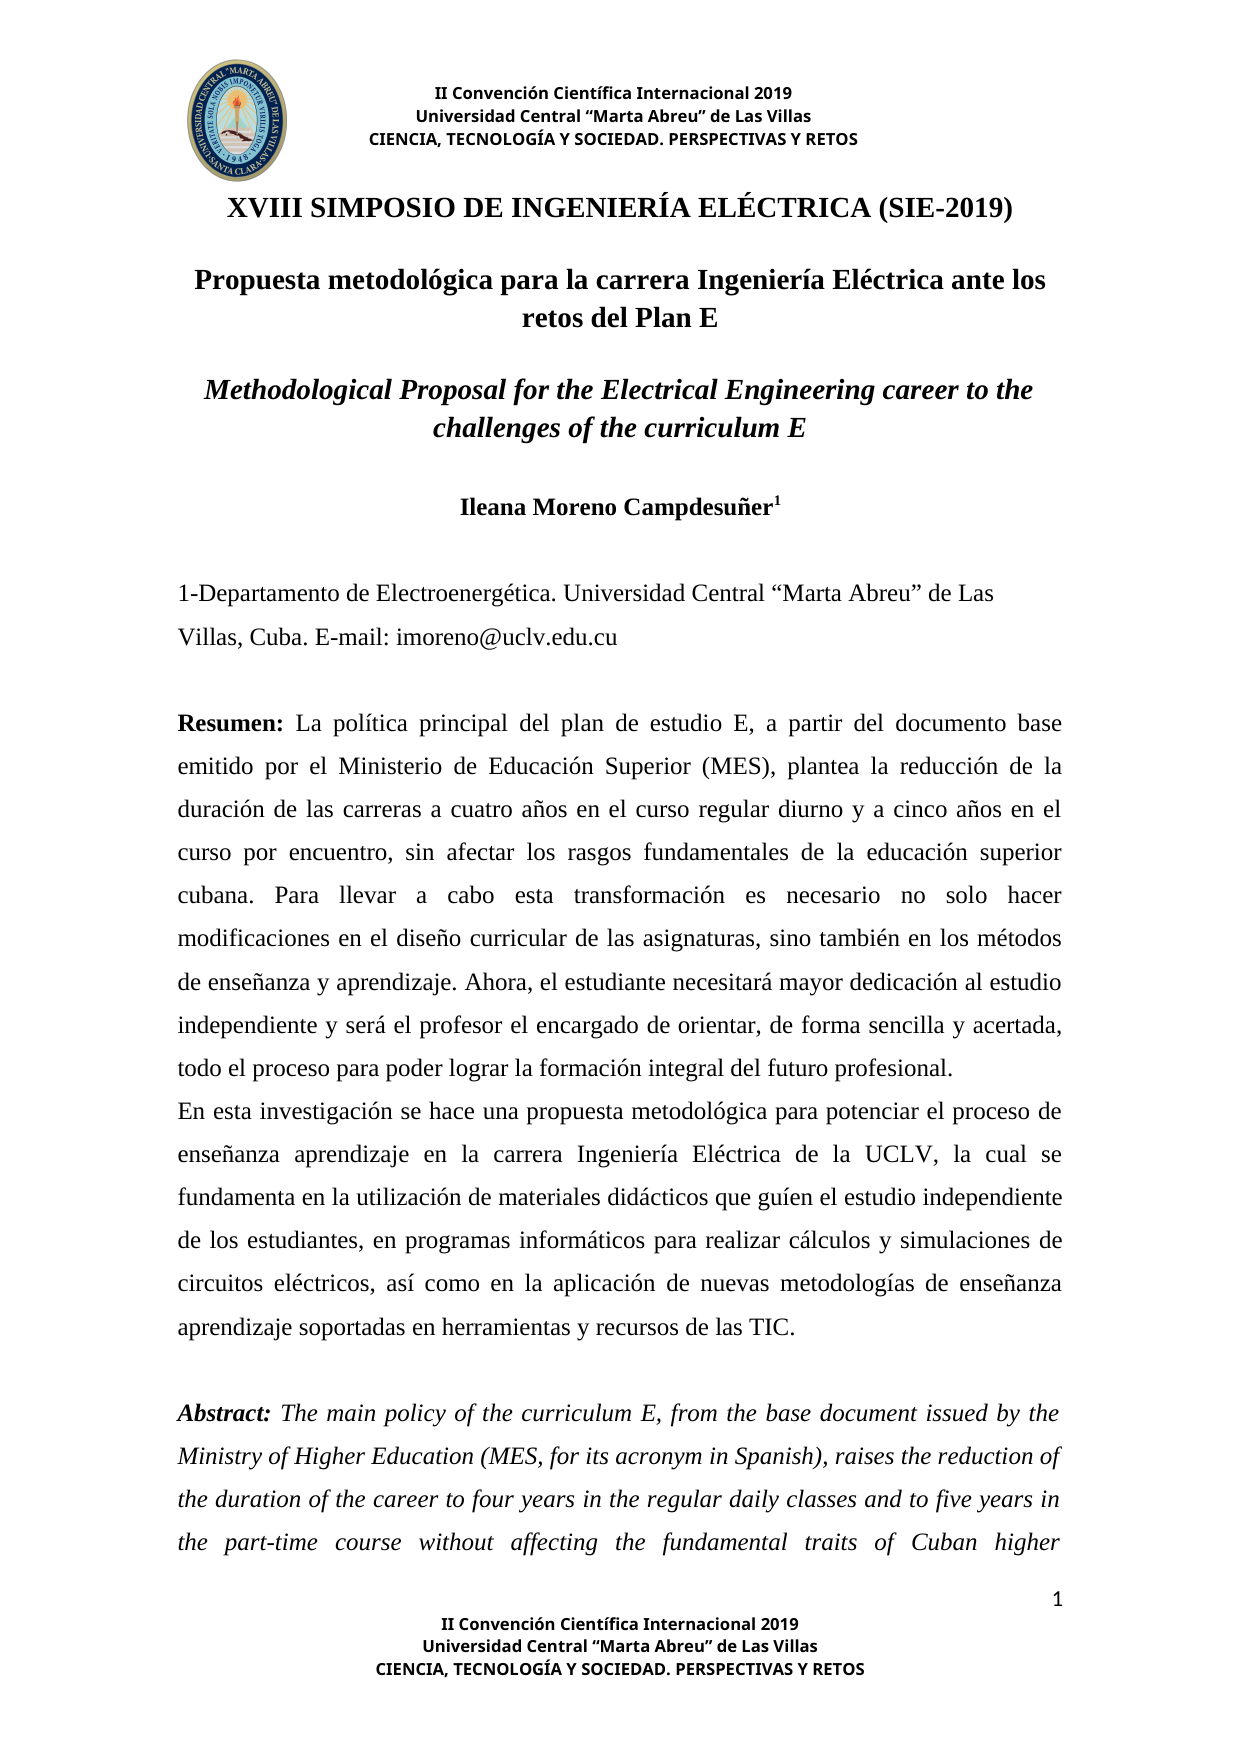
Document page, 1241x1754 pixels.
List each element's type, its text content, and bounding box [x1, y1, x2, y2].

text En esta investigación se hace una propuesta metodológica para potenciar el proceso de enseñanza aprendizaje en la carrera Ingeniería Eléctrica de la UCLV, la cual se fundamenta en la utilización de materiales didácticos que guíen el estudio independiente de los estudiantes, en programas informáticos para realizar cálculos y simulaciones de circuitos eléctricos, así como en la aplicación de nuevas metodologías de enseñanza aprendizaje soportadas en herramientas y recursos de las TIC. [177, 1096, 1063, 1340]
text 1-Departamento de Electroenergética. Universidad Central “Marta Abreu” de Las Villas, Cuba. E-mail: imoreno@uclv.edu.cu [177, 578, 1063, 650]
text XVIII SIMPOSIO DE INGENIERÍA ELÉCTRICA (SIE-2019) [177, 190, 1063, 224]
text Resumen: La política principal del plan de estudio E, a partir del documento base emitido por el Ministerio de Educación Superior (MES), plantea la reducción de la duración de las carreras a cuatro años en el curso regular diurno y a cinco años en el curso por encuentro, sin afectar los rasgos fundamentales de la educación superior cubana. Para llevar a cabo esta transformación es necesario no solo hacer modificaciones en el diseño curricular de las asignaturas, sino también en los métodos de enseñanza y aprendizaje. Ahora, el estudiante necesitará mayor dedicación al estudio independiente y será el profesor el encargado de orientar, de forma sencilla y acertada, todo el proceso para poder lograr la formación integral del futuro profesional. [177, 708, 1063, 1082]
picture [187, 59, 288, 183]
text Propuesta metodológica para la carrera Ingeniería Eléctrica ante los retos del Plan E [177, 262, 1063, 334]
text Methodological Proposal for the Electrical Engineering career to the challenges of the curriculum E [177, 372, 1063, 444]
text Ileana Moreno Campdesuñer1 [177, 492, 1063, 521]
